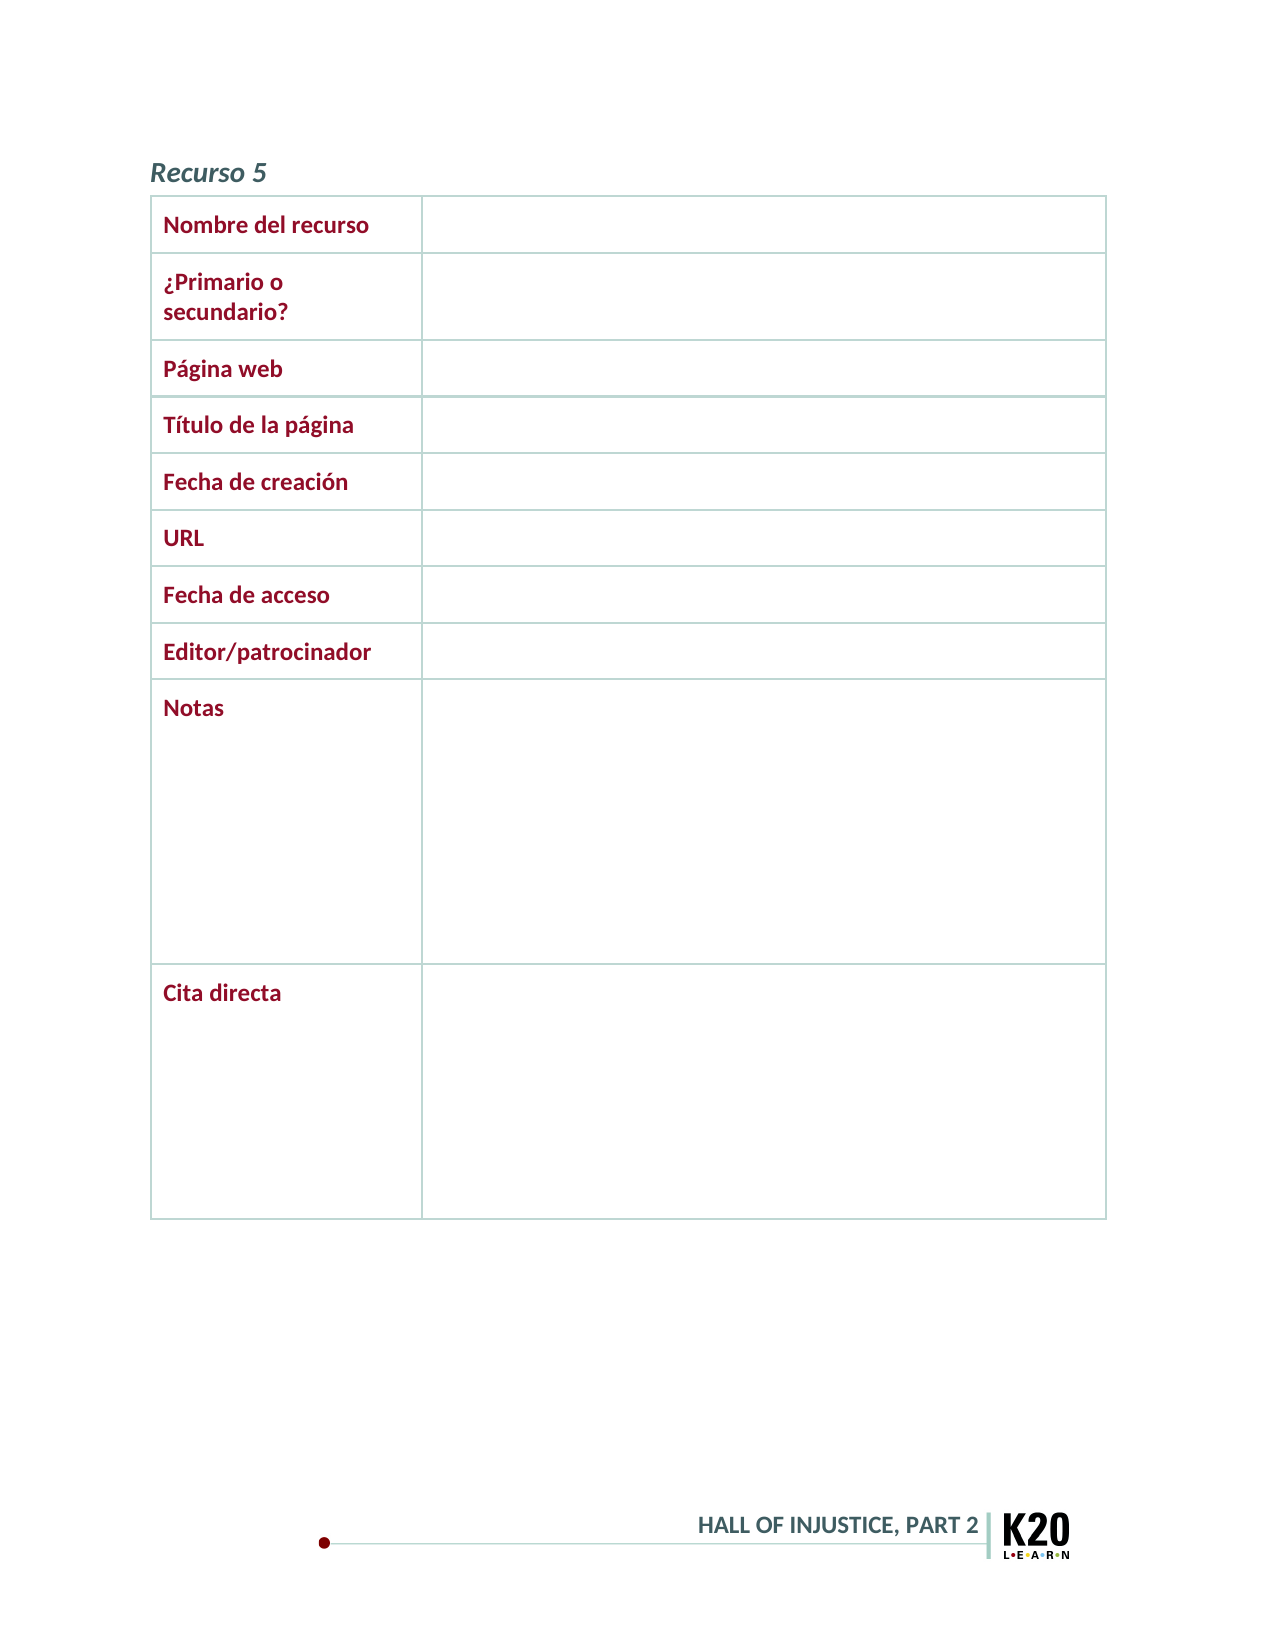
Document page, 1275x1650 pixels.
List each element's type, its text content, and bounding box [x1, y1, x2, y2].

table_cell [423, 454, 1105, 508]
table_cell Fecha de creación [152, 454, 421, 508]
picture [318, 1509, 1069, 1562]
table_cell [423, 398, 1105, 452]
table_cell [423, 254, 1105, 339]
table_cell Página web [152, 341, 421, 395]
table_header [423, 197, 1105, 252]
table_cell Editor/patrocinador [152, 624, 421, 678]
table_cell Notas [152, 680, 421, 963]
table_cell Título de la página [152, 398, 421, 452]
subtitle Recurso 5 [150, 154, 1125, 190]
table_header Nombre del recurso [152, 197, 421, 252]
table_cell URL [152, 511, 421, 565]
table_cell Cita directa [152, 965, 421, 1218]
table_cell [423, 341, 1105, 395]
table_cell [423, 511, 1105, 565]
table_cell [423, 965, 1105, 1218]
table_cell [423, 680, 1105, 963]
table_cell [423, 567, 1105, 622]
table_cell ¿Primario o secundario? [152, 254, 421, 339]
table_cell Fecha de acceso [152, 567, 421, 622]
table_cell [423, 624, 1105, 678]
